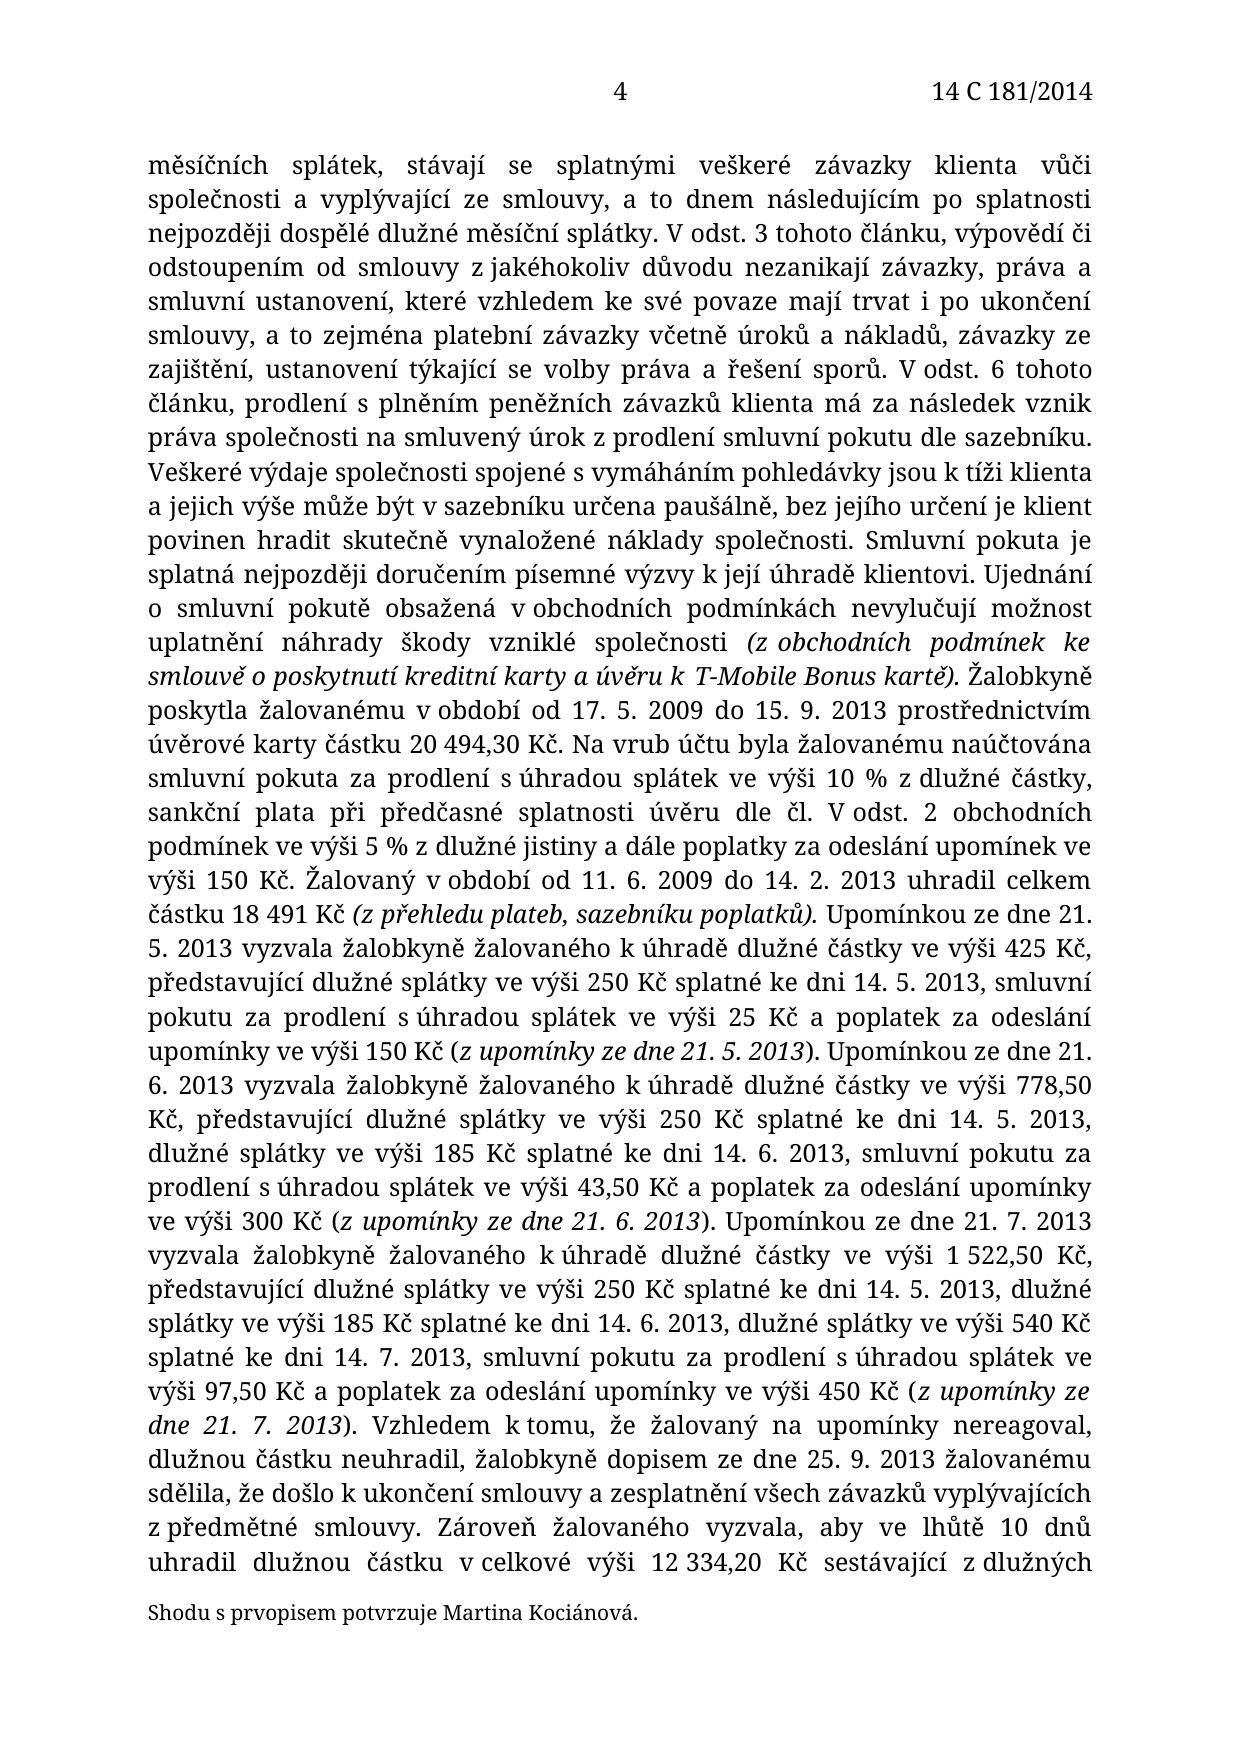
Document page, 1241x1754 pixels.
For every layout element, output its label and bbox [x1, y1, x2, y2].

list [103, 148, 1093, 1578]
